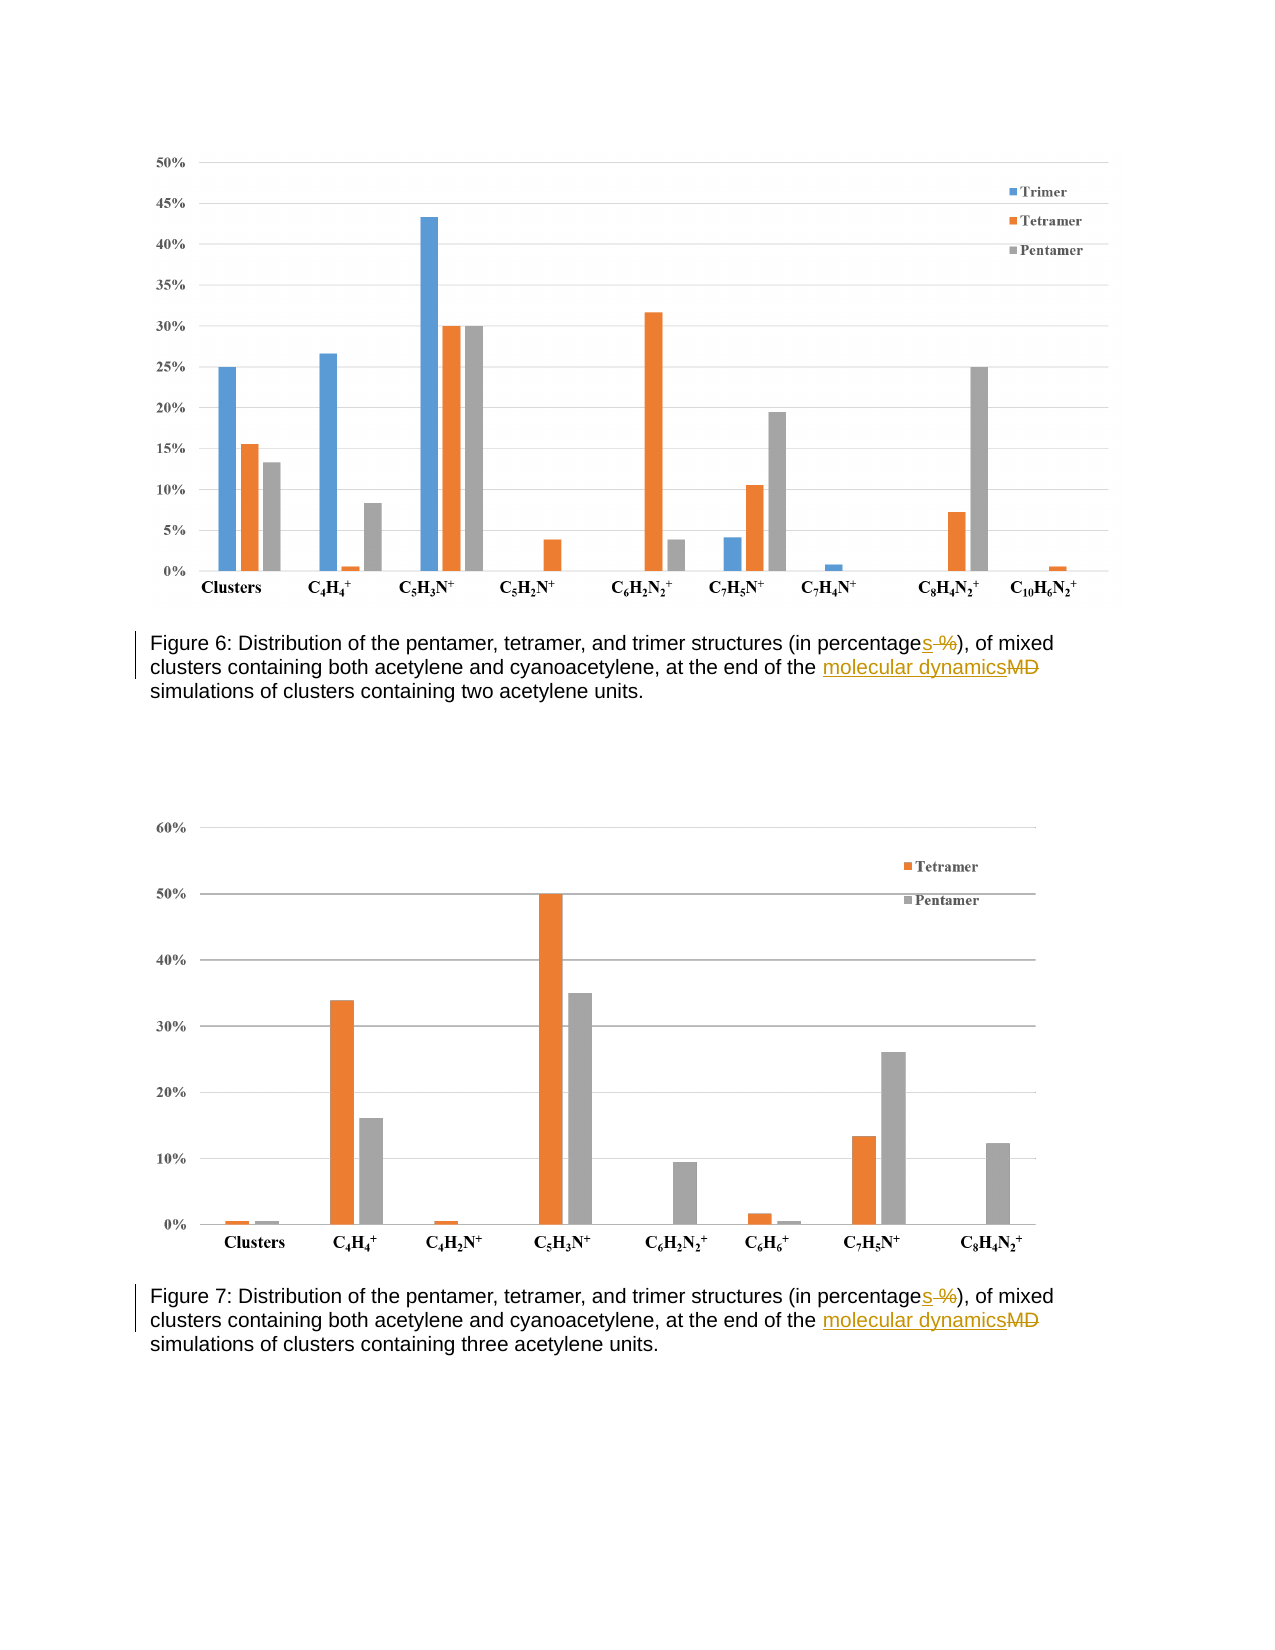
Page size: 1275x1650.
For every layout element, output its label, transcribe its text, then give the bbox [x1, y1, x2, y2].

picture [150, 814, 1125, 1266]
text Figure 6: Distribution of the pentamer, tetramer, and trimer structures (in percentage), of mixed clusters containing both acetylene and cyanoacetylene, at the end of the simulations of clusters containing two acetylene units. [150, 631, 1125, 703]
text Figure 7: Distribution of the pentamer, tetramer, and trimer structures (in percentage), of mixed clusters containing both acetylene and cyanoacetylene, at the end of the simulations of clusters containing three acetylene units. [150, 1284, 1125, 1356]
picture [150, 150, 1125, 612]
